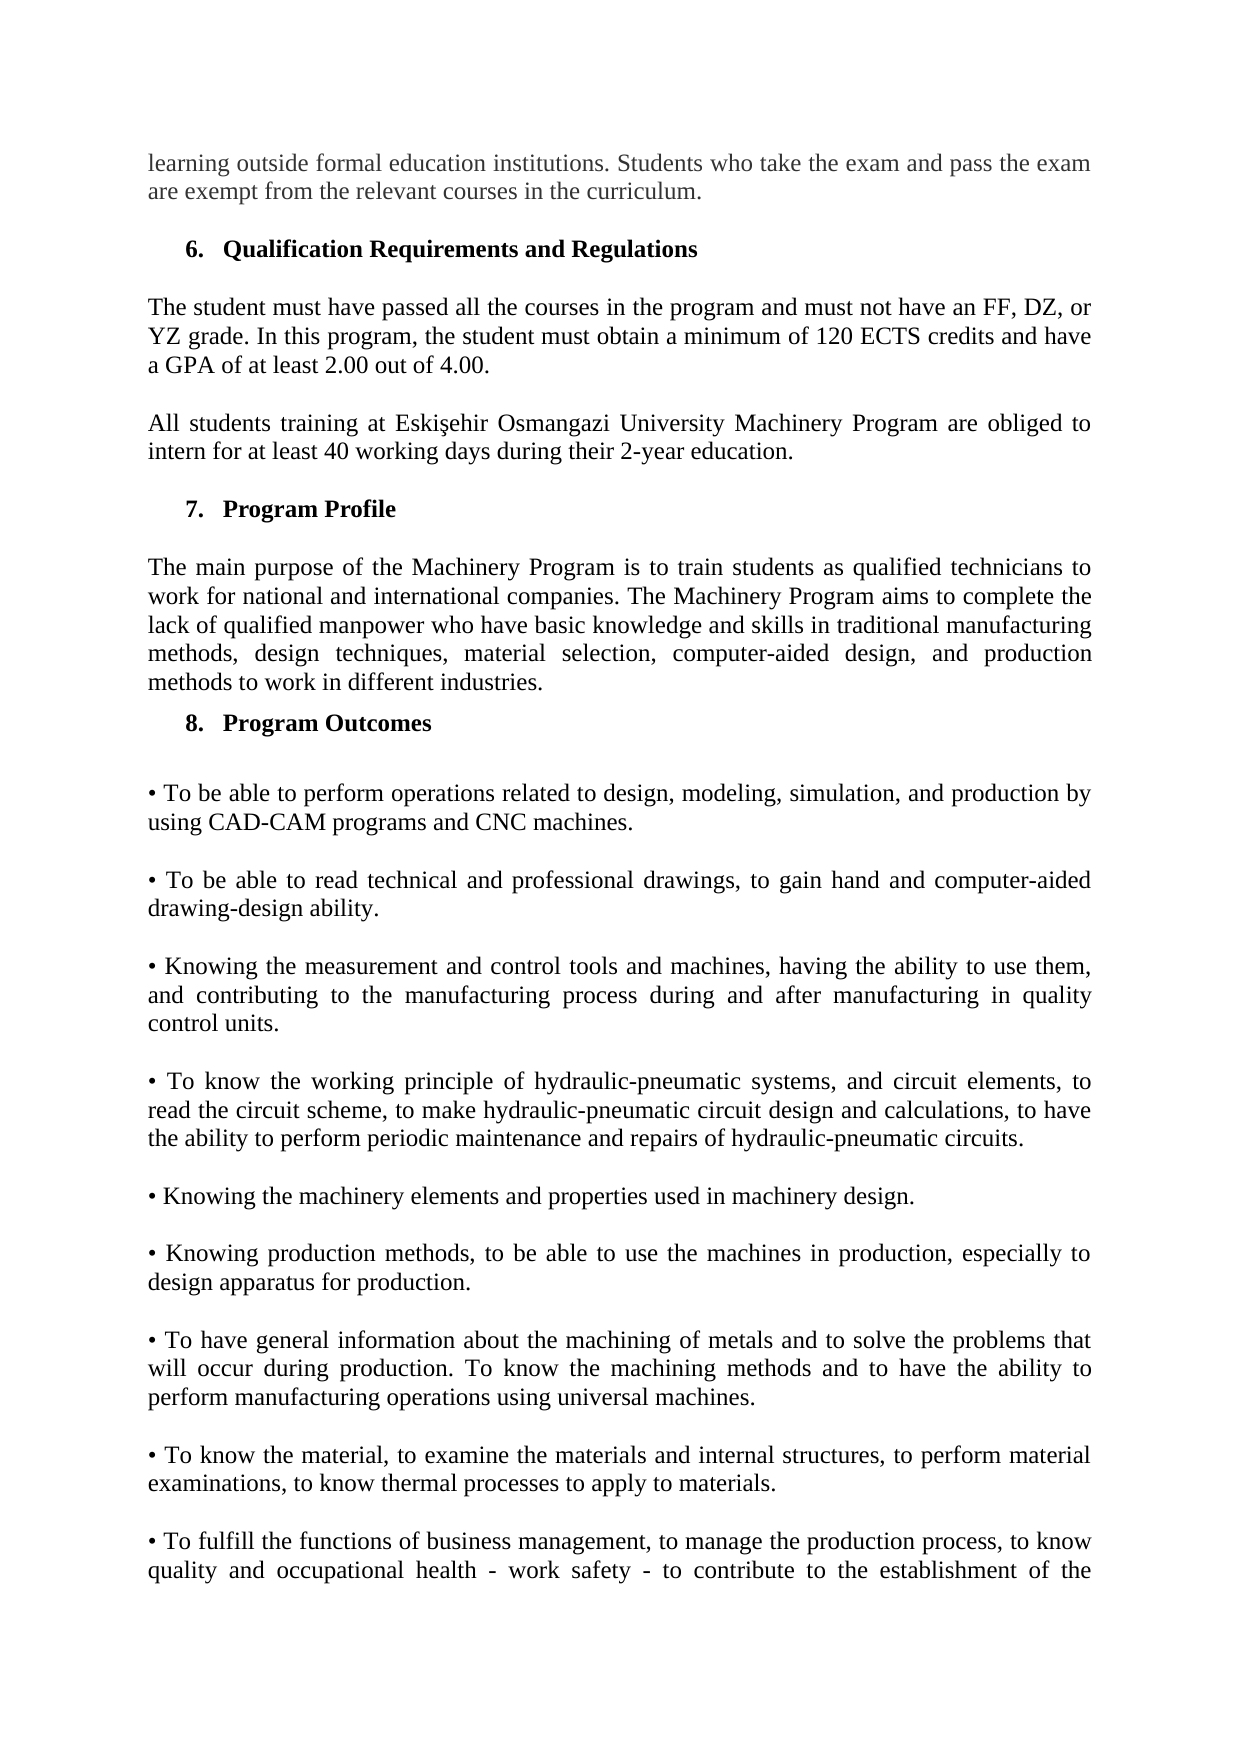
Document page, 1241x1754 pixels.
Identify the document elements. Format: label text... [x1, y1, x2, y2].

text • Knowing production methods, to be able to use the machines in production, especially to design apparatus for production. [148, 1238, 1093, 1296]
text • To be able to perform operations related to design, modeling, simulation, and production by using CAD-CAM programs and CNC machines. [148, 778, 1093, 836]
list Program Outcomes [185, 708, 1093, 737]
text • Knowing the measurement and control tools and machines, having the ability to use them, and contributing to the manufacturing process during and after manufacturing in quality control units. [148, 951, 1093, 1037]
text • To be able to read technical and professional drawings, to gain hand and computer-aided drawing-design ability. [148, 865, 1093, 922]
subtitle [148, 148, 1093, 205]
text All students training at Eskişehir Osmangazi University Machinery Program are obliged to intern for at least 40 working days during their 2-year education. [148, 408, 1093, 465]
text • Knowing the machinery elements and properties used in machinery design. [148, 1181, 1093, 1210]
text The student must have passed all the courses in the program and must not have an FF, DZ, or YZ grade. In this program, the student must obtain a minimum of 120 ECTS credits and have a GPA of at least 2.00 out of 4.00. [148, 292, 1093, 378]
text The main purpose of the Machinery Program is to train students as qualified technicians to work for national and international companies. The Machinery Program aims to complete the lack of qualified manpower who have basic knowledge and skills in traditional manufacturing methods, design techniques, material selection, computer-aided design, and production methods to work in different industries. [148, 552, 1093, 696]
text • To know the material, to examine the materials and internal structures, to perform material examinations, to know thermal processes to apply to materials. [148, 1440, 1093, 1497]
subtitle Qualification Requirements and Regulations [185, 234, 1093, 263]
text • To have general information about the machining of metals and to solve the problems that will occur during production. To know the machining methods and to have the ability to perform manufacturing operations using universal machines. [148, 1325, 1093, 1411]
subtitle Program Profile [185, 494, 1093, 523]
text • To know the working principle of hydraulic-pneumatic systems, and circuit elements, to read the circuit scheme, to make hydraulic-pneumatic circuit design and calculations, to have the ability to perform periodic maintenance and repairs of hydraulic-pneumatic circuits. [148, 1066, 1093, 1152]
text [148, 1526, 1093, 1583]
